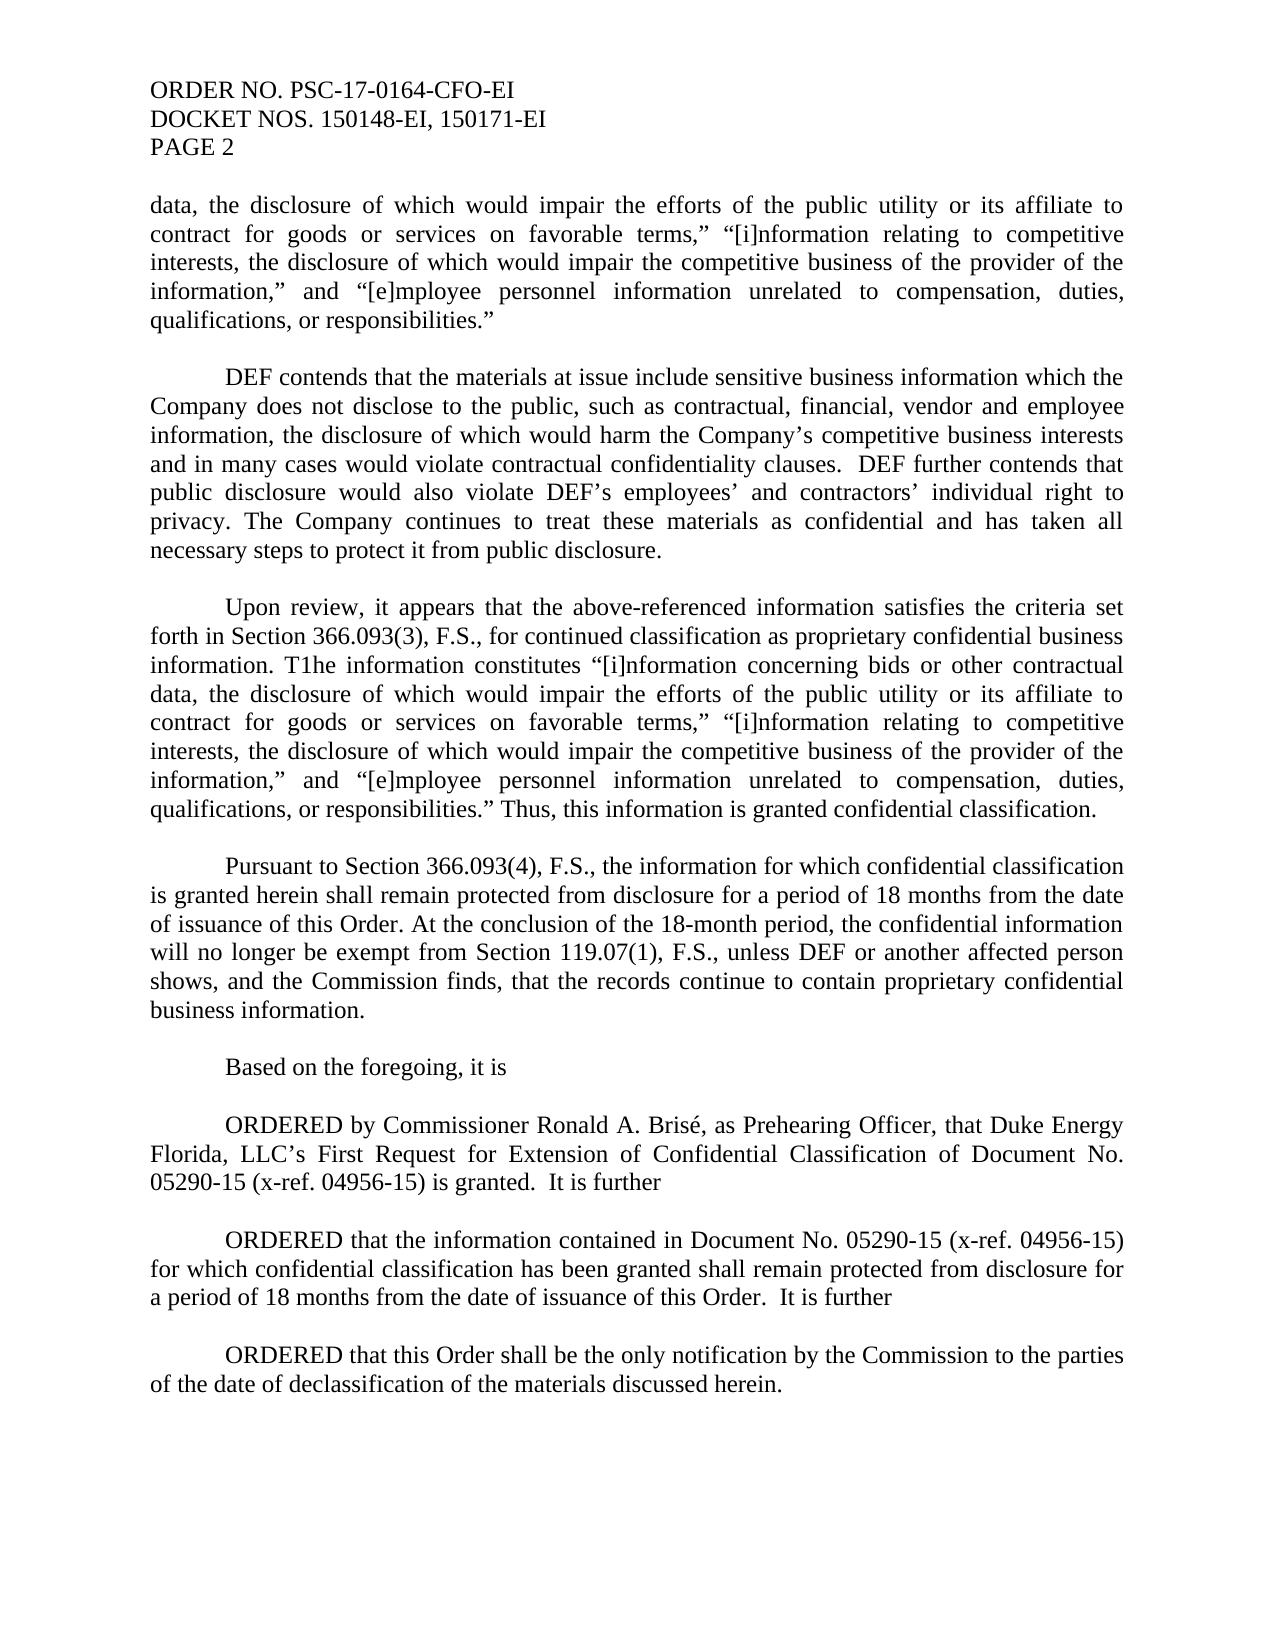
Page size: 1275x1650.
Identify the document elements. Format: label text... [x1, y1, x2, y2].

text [150, 190, 1125, 334]
text ORDERED that this Order shall be the only notification by the Commission to the parties of the date of declassification of the materials discussed herein. [150, 1340, 1125, 1397]
text Based on the foregoing, it is [150, 1052, 1125, 1081]
text ORDERED by Commissioner Ronald A. Brisé, as Prehearing Officer, that Duke Energy Florida, LLC’s First Request for Extension of Confidential Classification of Document No. 05290-15 (x-ref. 04956-15) is granted. It is further [150, 1110, 1125, 1196]
text DEF contends that the materials at issue include sensitive business information which the Company does not disclose to the public, such as contractual, financial, vendor and employee information, the disclosure of which would harm the Company’s competitive business interests and in many cases would violate contractual confidentiality clauses. DEF further contends that public disclosure would also violate DEF’s employees’ and contractors’ individual right to privacy. The Company continues to treat these materials as confidential and has taken all necessary steps to protect it from public disclosure. [150, 362, 1125, 564]
text Upon review, it appears that the above-referenced information satisfies the criteria set forth in Section 366.093(3), F.S., for continued classification as proprietary confidential business information. The information constitutes “[i]nformation concerning bids or other contractual data, the disclosure of which would impair the efforts of the public utility or its affiliate to contract for goods or services on favorable terms,” “[i]nformation relating to competitive interests, the disclosure of which would impair the competitive business of the provider of the information,” and “[e]mployee personnel information unrelated to compensation, duties, qualifications, or responsibilities.” Thus, this information is granted confidential classification. [150, 592, 1125, 822]
text ORDERED that the information contained in Document No. 05290-15 (x-ref. 04956-15) for which confidential classification has been granted shall remain protected from disclosure for a period of 18 months from the date of issuance of this Order. It is further [150, 1225, 1125, 1311]
text Pursuant to Section 366.093(4), F.S., the information for which confidential classification is granted herein shall remain protected from disclosure for a period of 18 months from the date of issuance of this Order. At the conclusion of the 18-month period, the confidential information will no longer be exempt from Section 119.07(1), F.S., unless DEF or another affected person shows, and the Commission finds, that the records continue to contain proprietary confidential business information. [150, 851, 1125, 1024]
